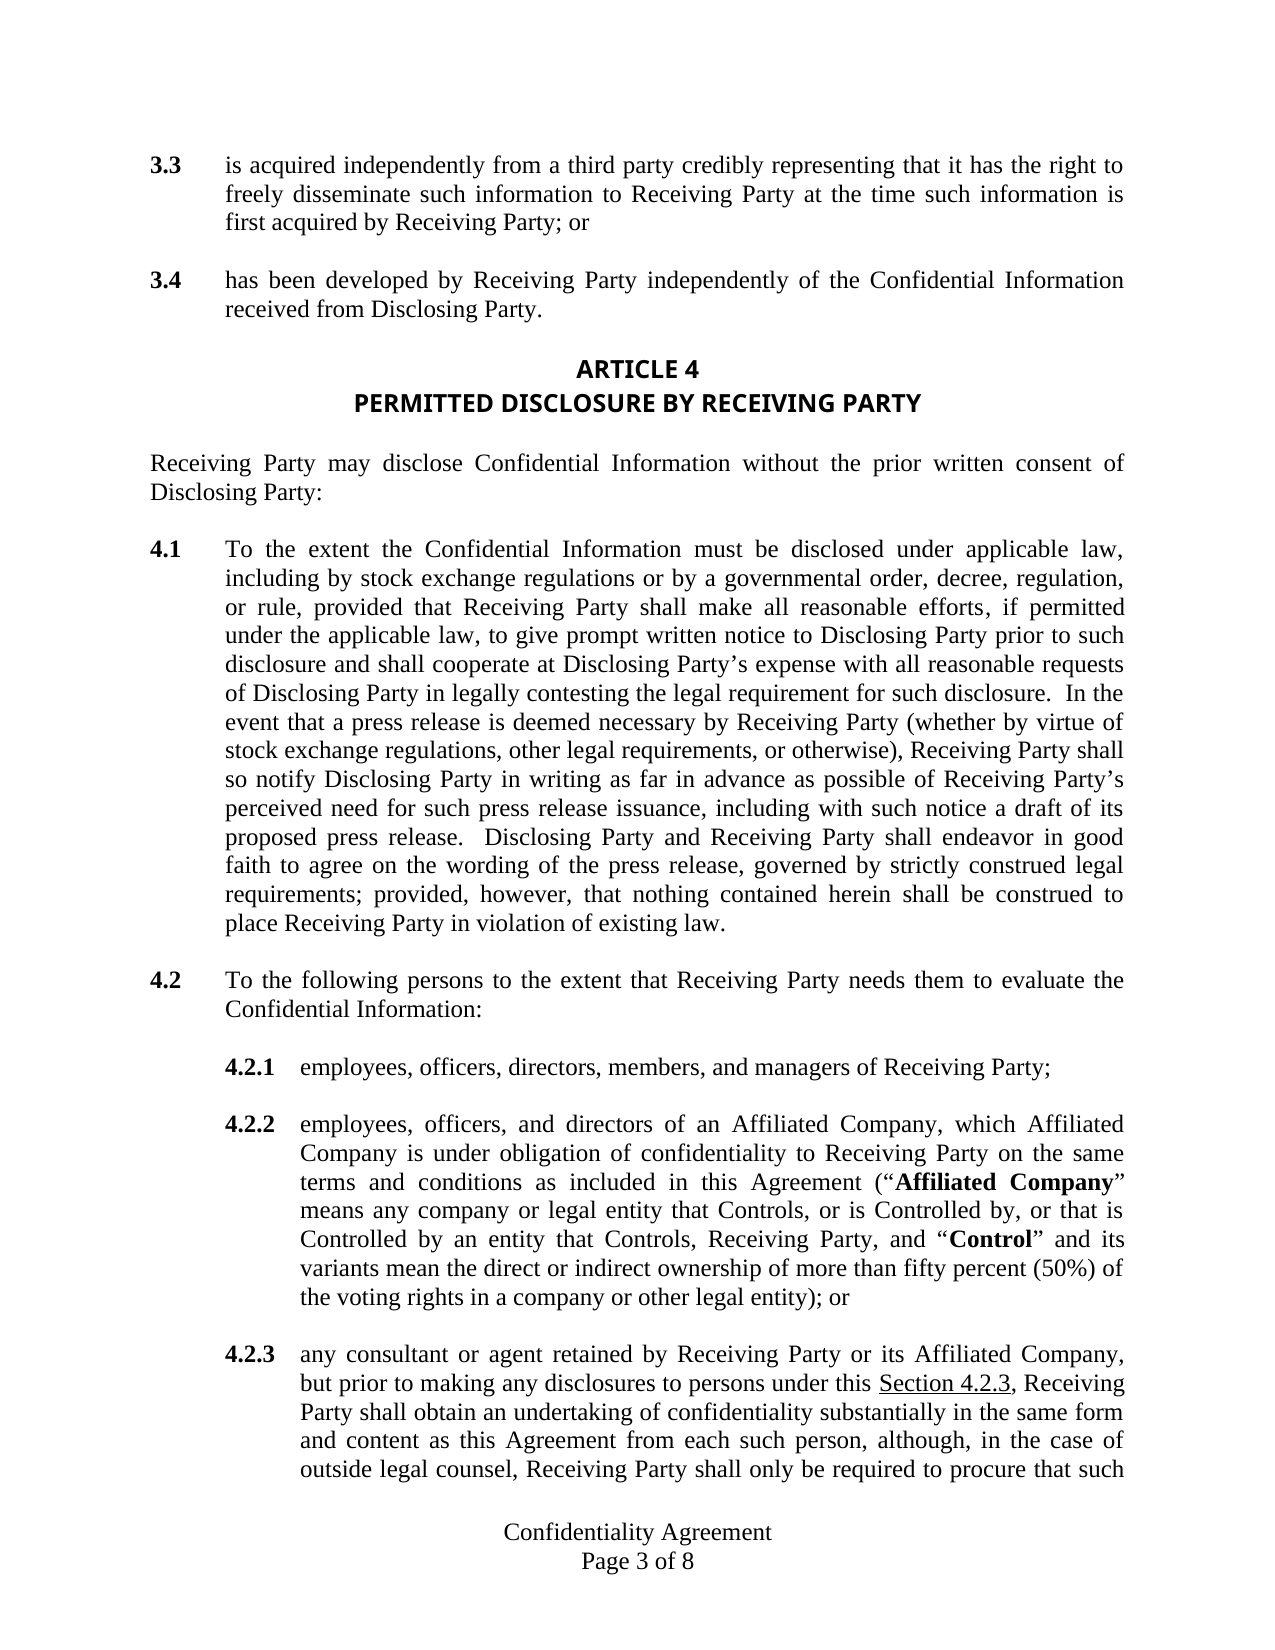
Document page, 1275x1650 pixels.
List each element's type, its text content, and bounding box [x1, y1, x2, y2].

text 4.2.2 employees, officers, and directors of an Affiliated Company, which Affiliated Company is under obligation of confidentiality to Receiving Party on the same terms and conditions as included in this Agreement (“Affiliated Company” means any company or legal entity that Controls, or is Controlled by, or that is Controlled by an entity that Controls, Receiving Party, and “Control” and its variants mean the direct or indirect ownership of more than fifty percent (50%) of the voting rights in a company or other legal entity); or [225, 1109, 1125, 1311]
text ARTICLE 4 [150, 351, 1125, 385]
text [225, 1339, 1125, 1483]
text 4.2.1 employees, officers, directors, members, and managers of Receiving Party; [225, 1052, 1125, 1081]
text Receiving Party may disclose Confidential Information without the prior written consent of Disclosing Party: [150, 448, 1125, 506]
text 4.1 To the extent the Confidential Information must be disclosed under applicable law, including by stock exchange regulations or by a governmental order, decree, regulation, or rule, provided that Receiving Party shall make all reasonable efforts, if permitted under the applicable law, to give prompt written notice to Disclosing Party prior to such disclosure and shall cooperate at Disclosing Party’s expense with all reasonable requests of Disclosing Party in legally contesting the legal requirement for such disclosure. In the event that a press release is deemed necessary by Receiving Party (whether by virtue of stock exchange regulations, other legal requirements, or otherwise), Receiving Party shall so notify Disclosing Party in writing as far in advance as possible of Receiving Party’s perceived need for such press release issuance, including with such notice a draft of its proposed press release. Disclosing Party and Receiving Party shall endeavor in good faith to agree on the wording of the press release, governed by strictly construed legal requirements; provided, however, that nothing contained herein shall be construed to place Receiving Party in violation of existing law. [150, 534, 1125, 937]
text 3.4 has been developed by Receiving Party independently of the Confidential Information received from Disclosing Party. [150, 265, 1125, 322]
text PERMITTED DISCLOSURE BY RECEIVING PARTY [150, 385, 1125, 419]
text 4.2 To the following persons to the extent that Receiving Party needs them to evaluate the Confidential Information: [150, 966, 1125, 1023]
text 3.3 is acquired independently from a third party credibly representing that it has the right to freely disseminate such information to Receiving Party at the time such information is first acquired by Receiving Party; or [150, 150, 1125, 236]
